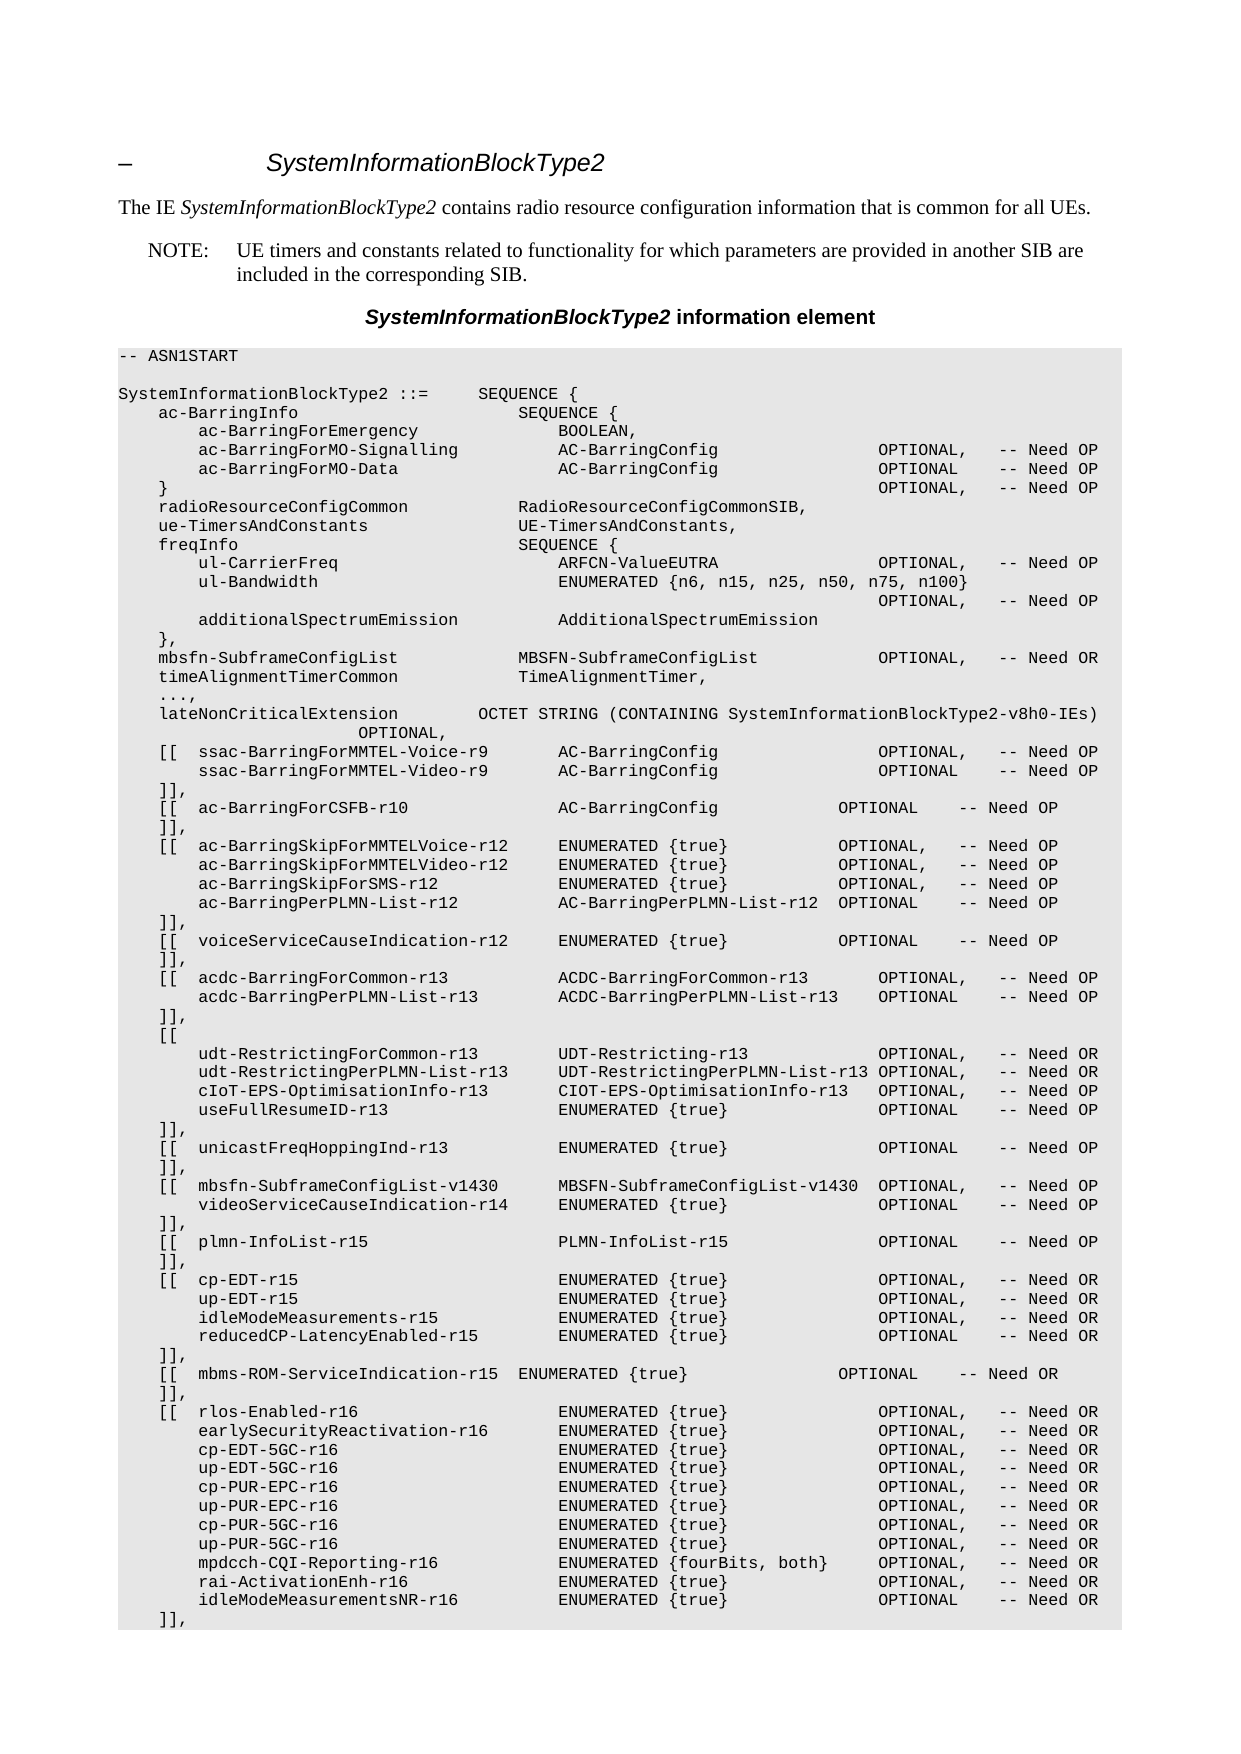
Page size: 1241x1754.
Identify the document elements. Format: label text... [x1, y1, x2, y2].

text [[ acdc-BarringForCommon-r13 ACDC-BarringForCommon-r13 OPTIONAL, -- Need OP [118, 970, 1122, 989]
text [[ mbms-ROM-ServiceIndication-r15 ENUMERATED {true} OPTIONAL -- Need OR [118, 1366, 1122, 1384]
text [[ ac-BarringSkipForMMTELVoice-r12 ENUMERATED {true} OPTIONAL, -- Need OP [118, 838, 1122, 857]
text [[ [118, 1026, 1122, 1045]
text ]], [118, 819, 1122, 838]
text ]], [118, 1384, 1122, 1403]
text SystemInformationBlockType2 information element [118, 305, 1122, 329]
text ac-BarringForMO-Data AC-BarringConfig OPTIONAL -- Need OP [118, 461, 1122, 479]
text ac-BarringSkipForMMTELVideo-r12 ENUMERATED {true} OPTIONAL, -- Need OP [118, 857, 1122, 876]
text idleModeMeasurements-r15 ENUMERATED {true} OPTIONAL, -- Need OR [118, 1309, 1122, 1328]
text freqInfo SEQUENCE { [118, 536, 1122, 555]
text lateNonCriticalExtension OCTET STRING (CONTAINING SystemInformationBlockType2-v8h0-IEs) OPTIONAL, [118, 706, 1122, 743]
text up-PUR-EPC-r16 ENUMERATED {true} OPTIONAL, -- Need OR [118, 1498, 1122, 1517]
text ac-BarringForMO-Signalling AC-BarringConfig OPTIONAL, -- Need OP [118, 442, 1122, 461]
text ul-Bandwidth ENUMERATED {n6, n15, n25, n50, n75, n100} [118, 574, 1122, 593]
text up-PUR-5GC-r16 ENUMERATED {true} OPTIONAL, -- Need OR [118, 1535, 1122, 1554]
text up-EDT-5GC-r16 ENUMERATED {true} OPTIONAL, -- Need OR [118, 1460, 1122, 1479]
text cIoT-EPS-OptimisationInfo-r13 CIOT-EPS-OptimisationInfo-r13 OPTIONAL, -- Need OP [118, 1083, 1122, 1102]
text reducedCP-LatencyEnabled-r15 ENUMERATED {true} OPTIONAL -- Need OR [118, 1328, 1122, 1347]
text additionalSpectrumEmission AdditionalSpectrumEmission [118, 612, 1122, 630]
text ]], [118, 781, 1122, 800]
text videoServiceCauseIndication-r14 ENUMERATED {true} OPTIONAL -- Need OP [118, 1196, 1122, 1215]
text [[ cp-EDT-r15 ENUMERATED {true} OPTIONAL, -- Need OR [118, 1271, 1122, 1290]
text ac-BarringForEmergency BOOLEAN, [118, 423, 1122, 442]
text mbsfn-SubframeConfigList MBSFN-SubframeConfigList OPTIONAL, -- Need OR [118, 649, 1122, 668]
text ]], [118, 1121, 1122, 1139]
text timeAlignmentTimerCommon TimeAlignmentTimer, [118, 668, 1122, 687]
text ]], [118, 1007, 1122, 1026]
text cp-PUR-EPC-r16 ENUMERATED {true} OPTIONAL, -- Need OR [118, 1479, 1122, 1498]
text ]], [118, 1347, 1122, 1366]
text }, [118, 630, 1122, 649]
text mpdcch-CQI-Reporting-r16 ENUMERATED {fourBits, both} OPTIONAL, -- Need OR [118, 1554, 1122, 1573]
text OPTIONAL, -- Need OP [118, 593, 1122, 612]
text ]], [118, 1611, 1122, 1630]
subtitle – SystemInformationBlockType2 [118, 148, 1122, 176]
text earlySecurityReactivation-r16 ENUMERATED {true} OPTIONAL, -- Need OR [118, 1422, 1122, 1441]
text -- ASN1START [118, 348, 1122, 366]
text [[ mbsfn-SubframeConfigList-v1430 MBSFN-SubframeConfigList-v1430 OPTIONAL, -- Need OP [118, 1177, 1122, 1196]
text useFullResumeID-r13 ENUMERATED {true} OPTIONAL -- Need OP [118, 1102, 1122, 1121]
text [[ ssac-BarringForMMTEL-Voice-r9 AC-BarringConfig OPTIONAL, -- Need OP [118, 743, 1122, 762]
text acdc-BarringPerPLMN-List-r13 ACDC-BarringPerPLMN-List-r13 OPTIONAL -- Need OP [118, 989, 1122, 1007]
text ul-CarrierFreq ARFCN-ValueEUTRA OPTIONAL, -- Need OP [118, 555, 1122, 574]
text [[ ac-BarringForCSFB-r10 AC-BarringConfig OPTIONAL -- Need OP [118, 800, 1122, 819]
text } OPTIONAL, -- Need OP [118, 479, 1122, 498]
text radioResourceConfigCommon RadioResourceConfigCommonSIB, [118, 498, 1122, 517]
text ac-BarringInfo SEQUENCE { [118, 404, 1122, 423]
text up-EDT-r15 ENUMERATED {true} OPTIONAL, -- Need OR [118, 1290, 1122, 1309]
text [[ unicastFreqHoppingInd-r13 ENUMERATED {true} OPTIONAL -- Need OP [118, 1139, 1122, 1158]
text ]], [118, 1253, 1122, 1271]
text idleModeMeasurementsNR-r16 ENUMERATED {true} OPTIONAL -- Need OR [118, 1592, 1122, 1611]
text ..., [118, 687, 1122, 706]
text [[ plmn-InfoList-r15 PLMN-InfoList-r15 OPTIONAL -- Need OP [118, 1234, 1122, 1253]
text cp-EDT-5GC-r16 ENUMERATED {true} OPTIONAL, -- Need OR [118, 1441, 1122, 1460]
text ]], [118, 1215, 1122, 1234]
text ac-BarringPerPLMN-List-r12 AC-BarringPerPLMN-List-r12 OPTIONAL -- Need OP [118, 894, 1122, 913]
text ue-TimersAndConstants UE-TimersAndConstants, [118, 517, 1122, 536]
text rai-ActivationEnh-r16 ENUMERATED {true} OPTIONAL, -- Need OR [118, 1573, 1122, 1592]
text ]], [118, 951, 1122, 970]
text ]], [118, 913, 1122, 932]
text SystemInformationBlockType2 ::= SEQUENCE { [118, 385, 1122, 404]
text udt-RestrictingForCommon-r13 UDT-Restricting-r13 OPTIONAL, -- Need OR [118, 1045, 1122, 1064]
text ac-BarringSkipForSMS-r12 ENUMERATED {true} OPTIONAL, -- Need OP [118, 876, 1122, 894]
text ssac-BarringForMMTEL-Video-r9 AC-BarringConfig OPTIONAL -- Need OP [118, 762, 1122, 781]
text [[ rlos-Enabled-r16 ENUMERATED {true} OPTIONAL, -- Need OR [118, 1403, 1122, 1422]
text udt-RestrictingPerPLMN-List-r13 UDT-RestrictingPerPLMN-List-r13 OPTIONAL, -- Need OR [118, 1064, 1122, 1083]
text The IE SystemInformationBlockType2 contains radio resource configuration information that is common for all UEs. [118, 195, 1122, 219]
text ]], [118, 1158, 1122, 1177]
text cp-PUR-5GC-r16 ENUMERATED {true} OPTIONAL, -- Need OR [118, 1517, 1122, 1535]
text NOTE: UE timers and constants related to functionality for which parameters are provided in another SIB are included in the corresponding SIB. [148, 238, 1122, 286]
text [[ voiceServiceCauseIndication-r12 ENUMERATED {true} OPTIONAL -- Need OP [118, 932, 1122, 951]
